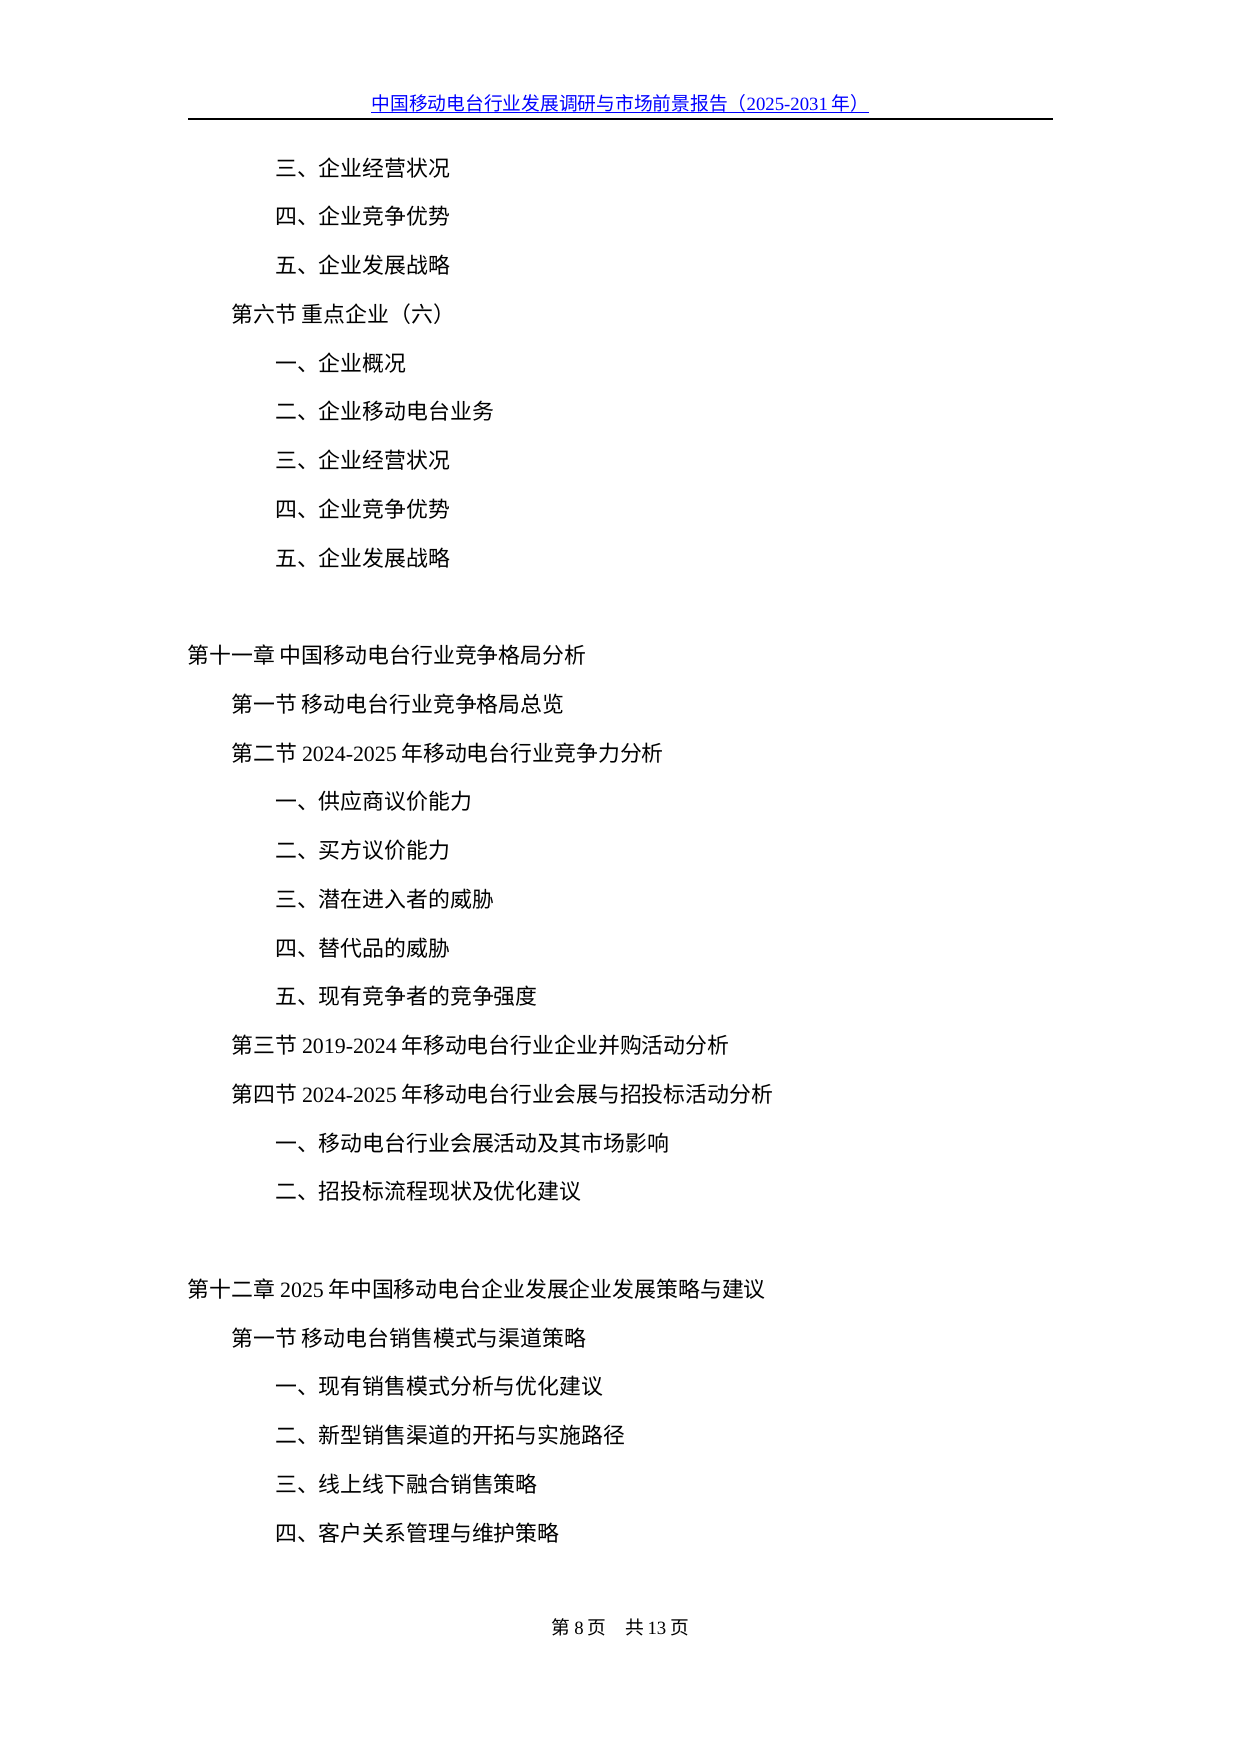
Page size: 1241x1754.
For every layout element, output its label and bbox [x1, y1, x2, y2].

text [187, 150, 1053, 1548]
